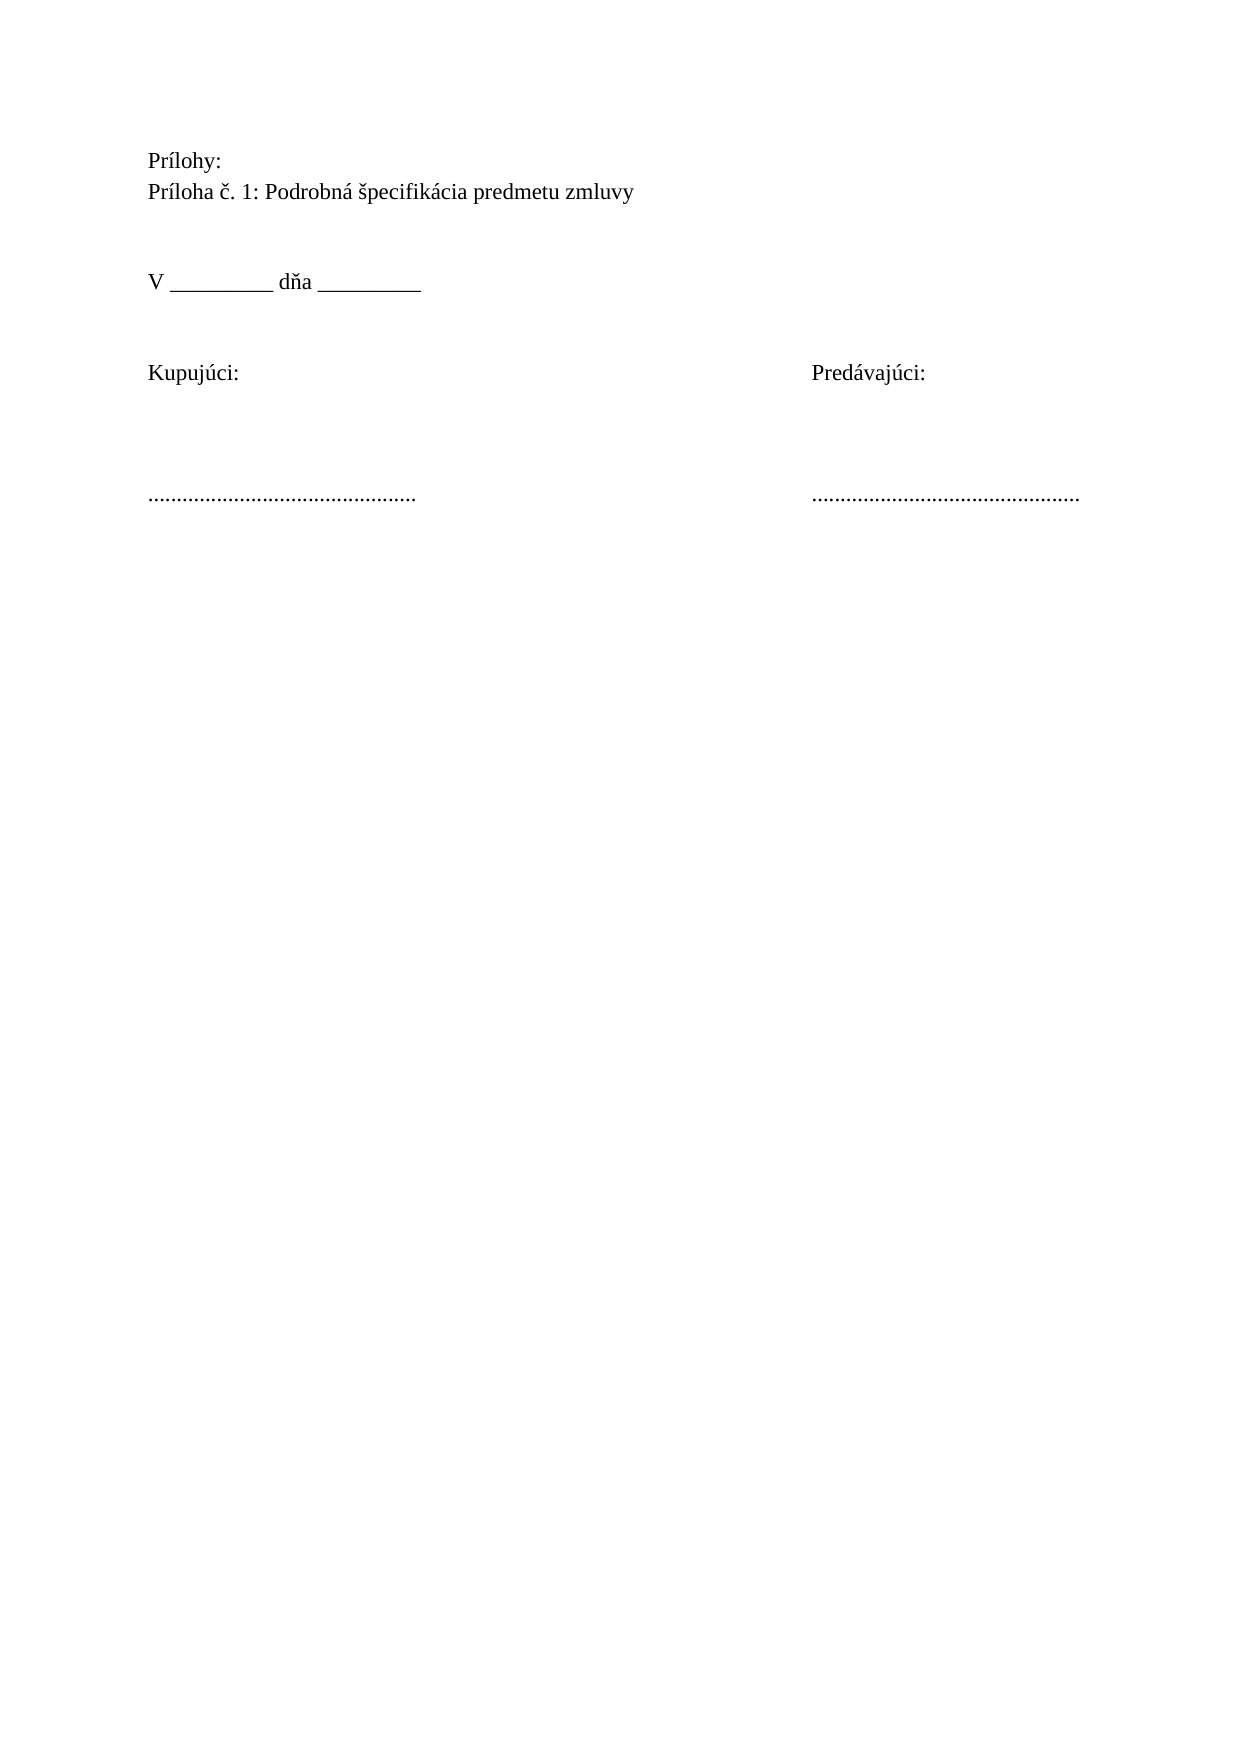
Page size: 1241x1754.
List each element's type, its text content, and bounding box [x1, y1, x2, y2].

text ............................................... ............................................... [148, 480, 1093, 506]
text Prílohy: [148, 148, 1093, 174]
text Kupujúci: Predávajúci: [148, 359, 1093, 385]
text V _________ dňa _________ [148, 268, 1093, 295]
text Príloha č. 1: Podrobná špecifikácia predmetu zmluvy [148, 178, 1093, 204]
